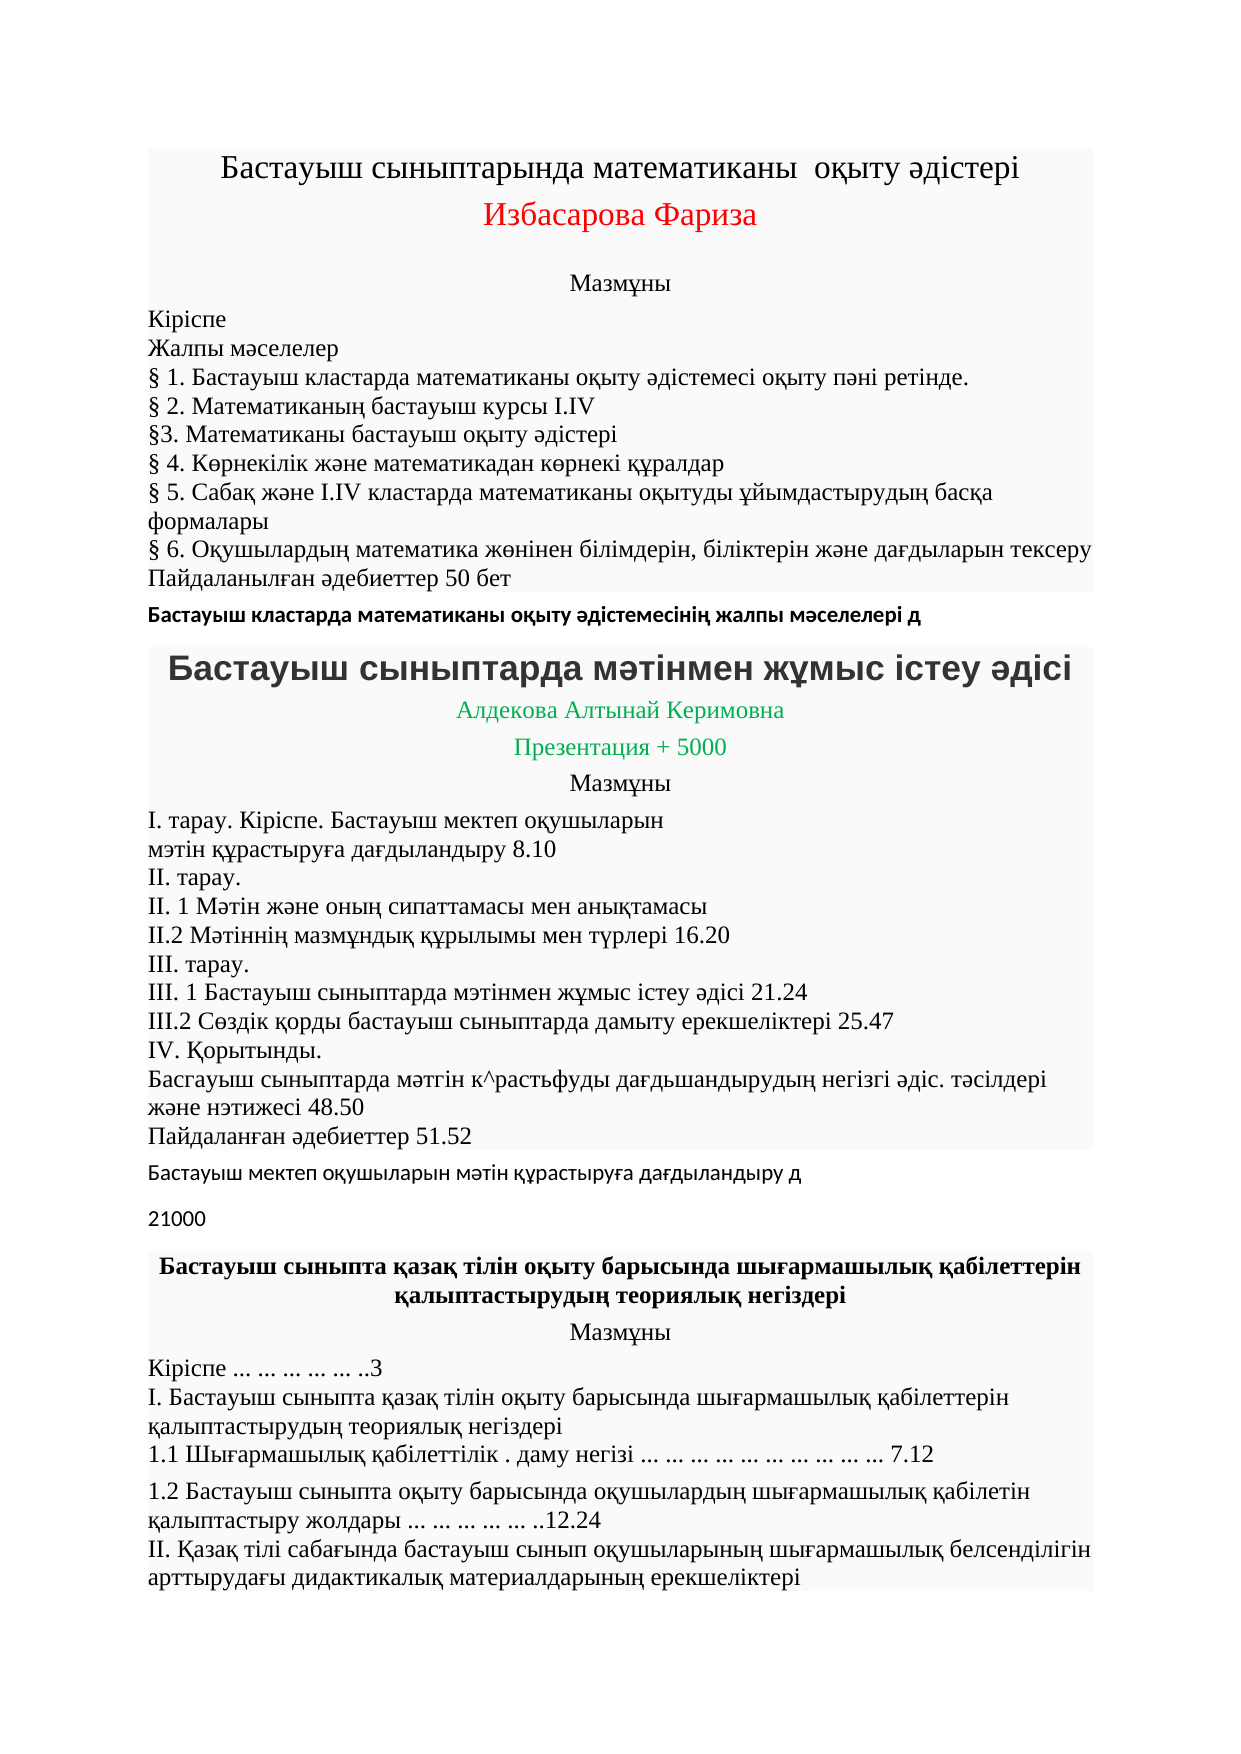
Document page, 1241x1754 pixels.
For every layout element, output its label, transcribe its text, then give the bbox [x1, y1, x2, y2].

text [148, 1476, 1093, 1591]
text Мазмұны [148, 768, 1093, 797]
text I. тарау. Кіріспе. Бастауыш мектеп оқушыларын мэтін құрастыруға дағдыландыру 8.10 II. тарау. II. 1 Мәтін және оның сипаттамасы мен анықтамасы II.2 Мәтіннің мазмұндық құрылымы мен түрлері 16.20 ІІІ. тарау. III. 1 Бастауыш сыныптарда мэтінмен жұмыс істеу әдісі 21.24 ІІІ.2 Сөздік қорды бастауыш сыныптарда дамыту ерекшеліктері 25.47 IV. Қорытынды. Басгауыш сыныптарда мәтгін к^растьфуды дағдьшандырудың негізгі әдіс. тәсілдері және нэтижесі 48.50 Пайдаланған әдебиеттер 51.52 [148, 805, 1093, 1150]
text Бастауыш мектеп оқушыларын мәтін құрастыруға дағдыландыру д [148, 1158, 1093, 1186]
text 21000 [148, 1204, 1093, 1233]
text Кіріспе ... ... ... ... ... ..3 І. Бастауыш сыныпта қазақ тілін оқыту барысында шығармашылық қабілеттерін қалыптастырудың теориялық негіздері 1.1 Шығармашылық қабілеттілік . даму негізі ... ... ... ... ... ... ... ... ... ... 7.12 [148, 1353, 1093, 1468]
text Бастауыш сыныптарында математиканы оқыту әдістері [148, 148, 1093, 186]
text Бастауыш сыныпта қазақ тілін оқыту барысында шығармашылық қабілеттерін қалыптастырудың теориялық негіздері [148, 1251, 1093, 1309]
text Бастауыш кластарда математиканы оқыту әдістемесінің жалпы мәселелері д [148, 600, 1093, 628]
text Мазмұны [148, 268, 1093, 297]
text Кіріспе Жалпы мәселелер § 1. Бастауыш кластарда математиканы оқыту әдістемесі оқыту пәні ретінде. § 2. Математиканың бастауыш курсы I.ІV §3. Математиканы бастауыш оқыту әдістері § 4. Көрнекілік және математикадан көрнекі құралдар § 5. Сабақ және I.IV кластарда математиканы оқытуды ұйымдастырудың басқа формалары § 6. Оқушылардың математика жөнінен білімдерін, біліктерін және дағдыларын тексеру Пайдаланылған әдебиеттер 50 бет [148, 304, 1093, 592]
text Презентация + 5000 [148, 732, 1093, 761]
text Мазмұны [148, 1317, 1093, 1346]
text Алдекова Алтынай Керимовна [148, 695, 1093, 724]
text Бастауыш сыныптарда мәтінмен жұмыс істеу әдісі [148, 647, 1093, 687]
text Избасарова Фариза [148, 194, 1093, 260]
